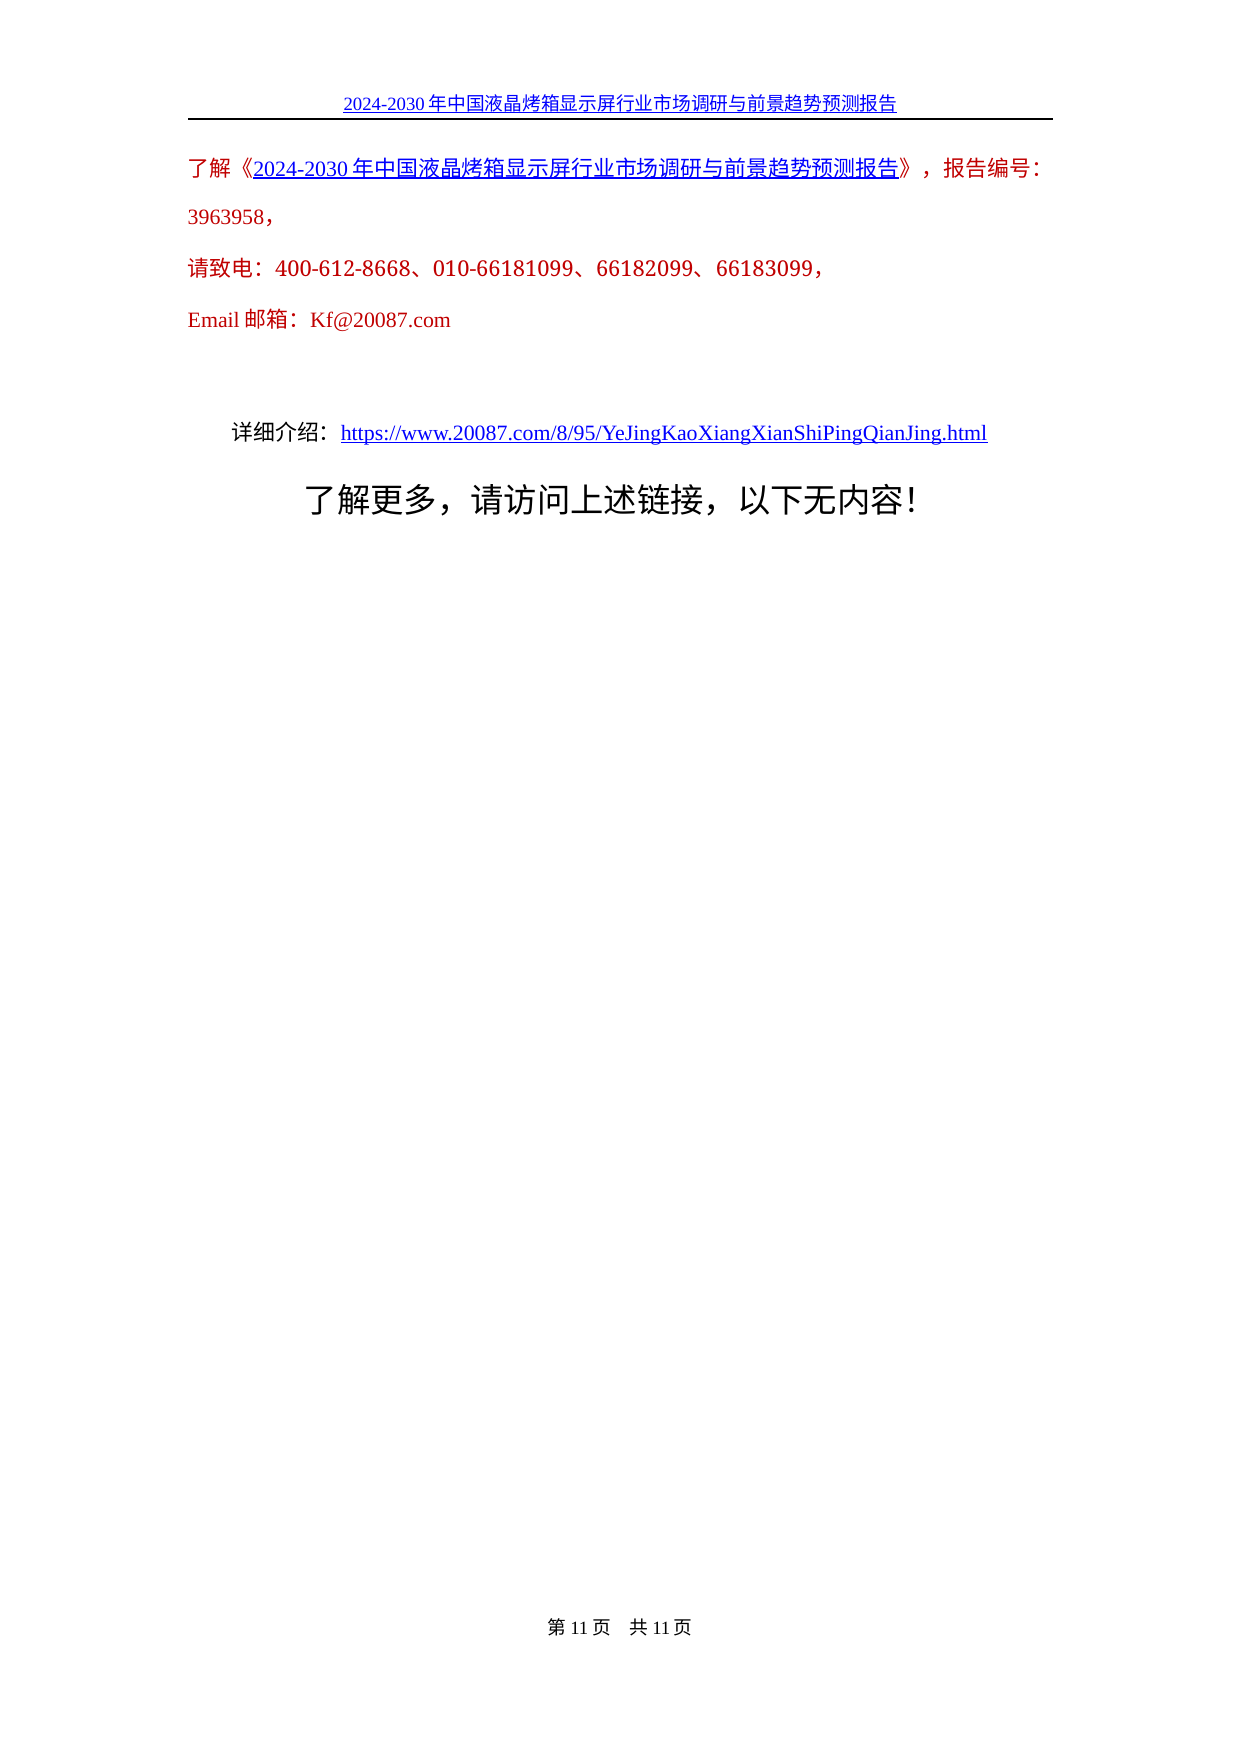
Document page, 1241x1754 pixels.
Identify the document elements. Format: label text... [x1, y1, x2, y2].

title 了解更多，请访问上述链接，以下无内容！ [187, 465, 1053, 530]
text Email邮箱：Kf@20087.com [187, 302, 1053, 334]
text 请致电：400-612-8668、010-66181099、66182099、66183099， [187, 251, 1053, 283]
text 了解《2024-2030年中国液晶烤箱显示屏行业市场调研与前景趋势预测报告》，报告编号：3963958， [187, 150, 1053, 231]
text 详细介绍：https://www.20087.com/8/95/YeJingKaoXiangXianShiPingQianJing.html [187, 415, 1053, 447]
